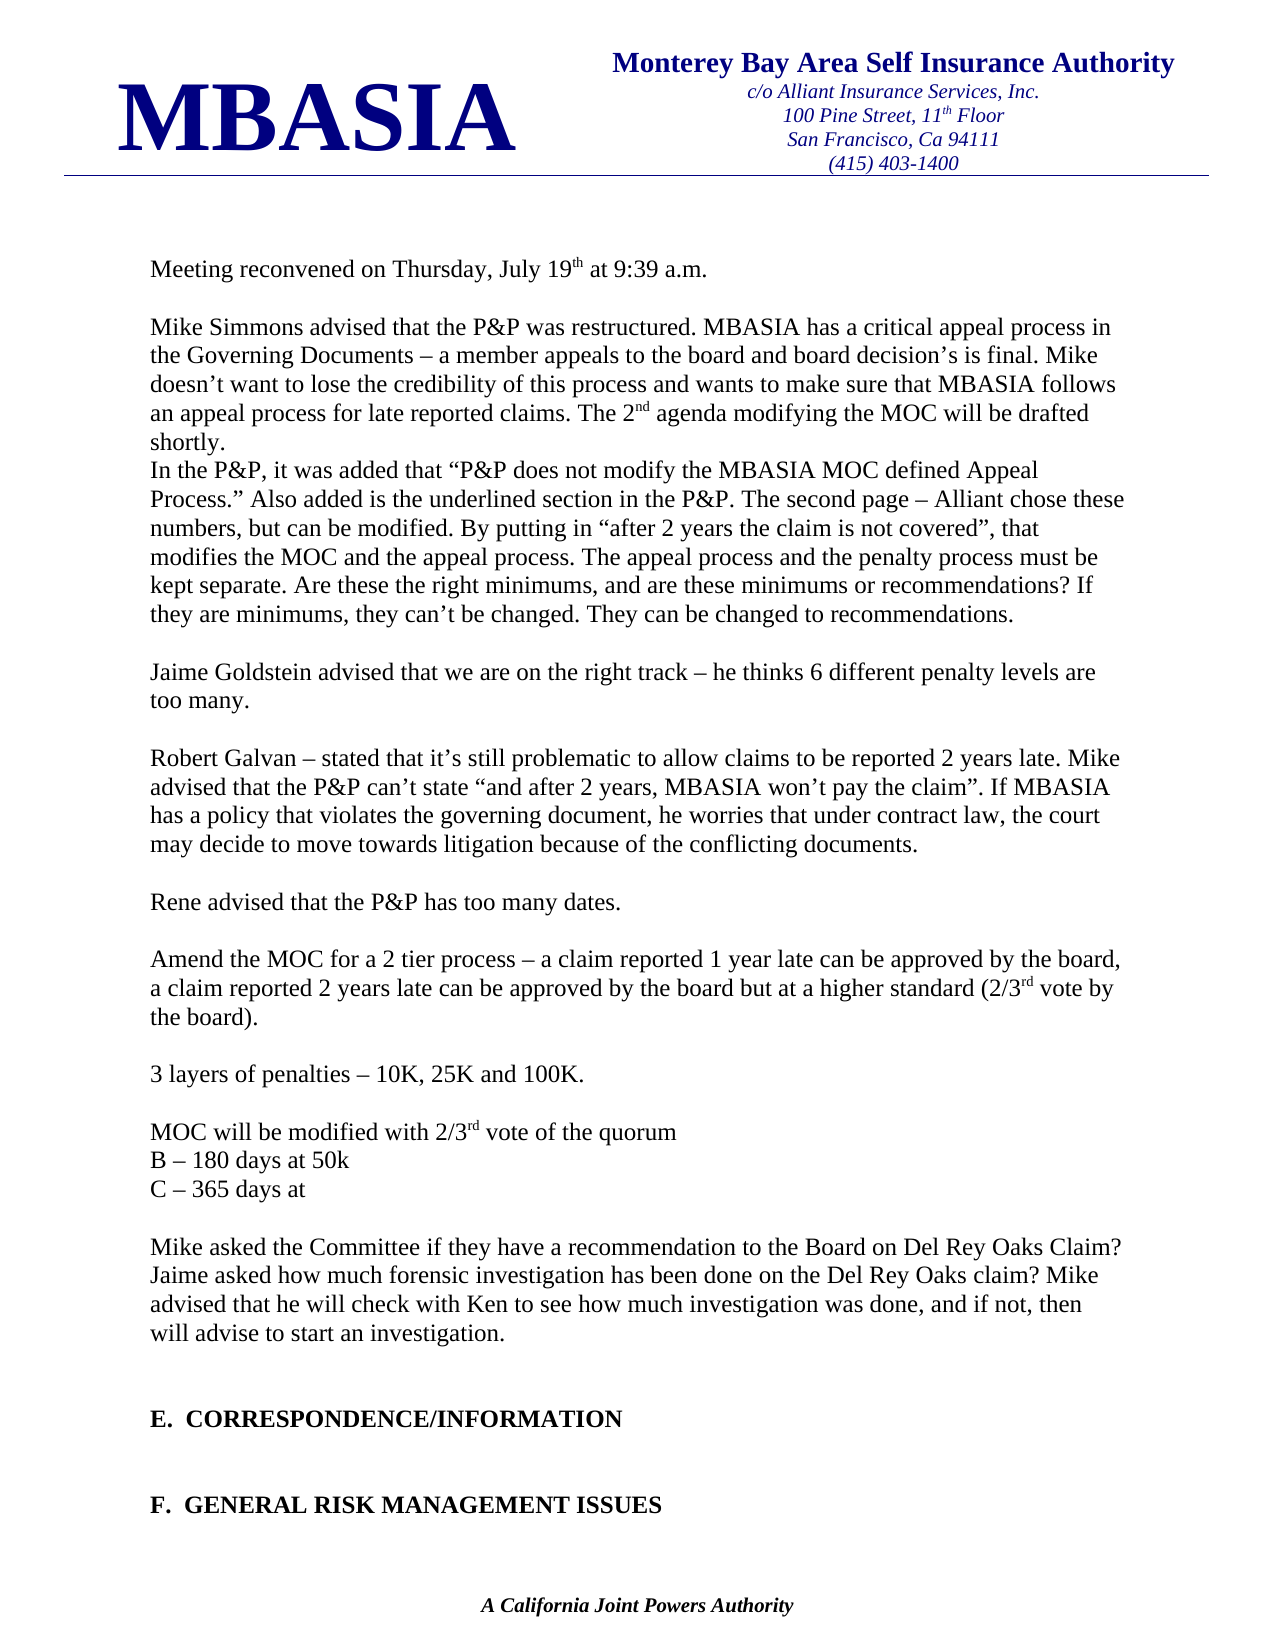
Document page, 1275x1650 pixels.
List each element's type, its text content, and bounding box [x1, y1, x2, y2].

text Jaime Goldstein advised that we are on the right track – he thinks 6 different penalty levels are too many. [150, 657, 1125, 714]
text F. GENERAL RISK MANAGEMENT ISSUES [150, 1491, 1125, 1519]
text MOC will be modified with 2/3rd vote of the quorum [150, 1117, 1125, 1146]
text Rene advised that the P&P has too many dates. [150, 887, 1125, 916]
text Amend the MOC for a 2 tier process – a claim reported 1 year late can be approved by the board, a claim reported 2 years late can be approved by the board but at a higher standard (2/3rd vote by the board). [150, 944, 1125, 1031]
text In the P&P, it was added that “P&P does not modify the MBASIA MOC defined Appeal Process.” Also added is the underlined section in the P&P. The second page – Alliant chose these numbers, but can be modified. By putting in “after 2 years the claim is not covered”, that modifies the MOC and the appeal process. The appeal process and the penalty process must be kept separate. Are these the right minimums, and are these minimums or recommendations? If they are minimums, they can’t be changed. They can be changed to recommendations. [150, 456, 1125, 628]
text Robert Galvan – stated that it’s still problematic to allow claims to be reported 2 years late. Mike advised that the P&P can’t state “and after 2 years, MBASIA won’t pay the claim”. If MBASIA has a policy that violates the governing document, he worries that under contract law, the court may decide to move towards litigation because of the conflicting documents. [150, 743, 1125, 858]
text E. CORRESPONDENCE/INFORMATION [150, 1404, 1125, 1433]
text Meeting reconvened on Thursday, July 19th at 9:39 a.m. [150, 254, 1125, 283]
text 3 layers of penalties – 10K, 25K and 100K. [150, 1059, 1125, 1088]
text B – 180 days at 50k [150, 1146, 1125, 1174]
text Mike Simmons advised that the P&P was restructured. MBASIA has a critical appeal process in the Governing Documents – a member appeals to the board and board decision’s is final. Mike doesn’t want to lose the credibility of this process and wants to make sure that MBASIA follows an appeal process for late reported claims. The 2nd agenda modifying the MOC will be drafted shortly. [150, 312, 1125, 456]
text C – 365 days at [150, 1174, 1125, 1203]
text Mike asked the Committee if they have a recommendation to the Board on Del Rey Oaks Claim? Jaime asked how much forensic investigation has been done on the Del Rey Oaks claim? Mike advised that he will check with Ken to see how much investigation was done, and if not, then will advise to start an investigation. [150, 1232, 1125, 1347]
